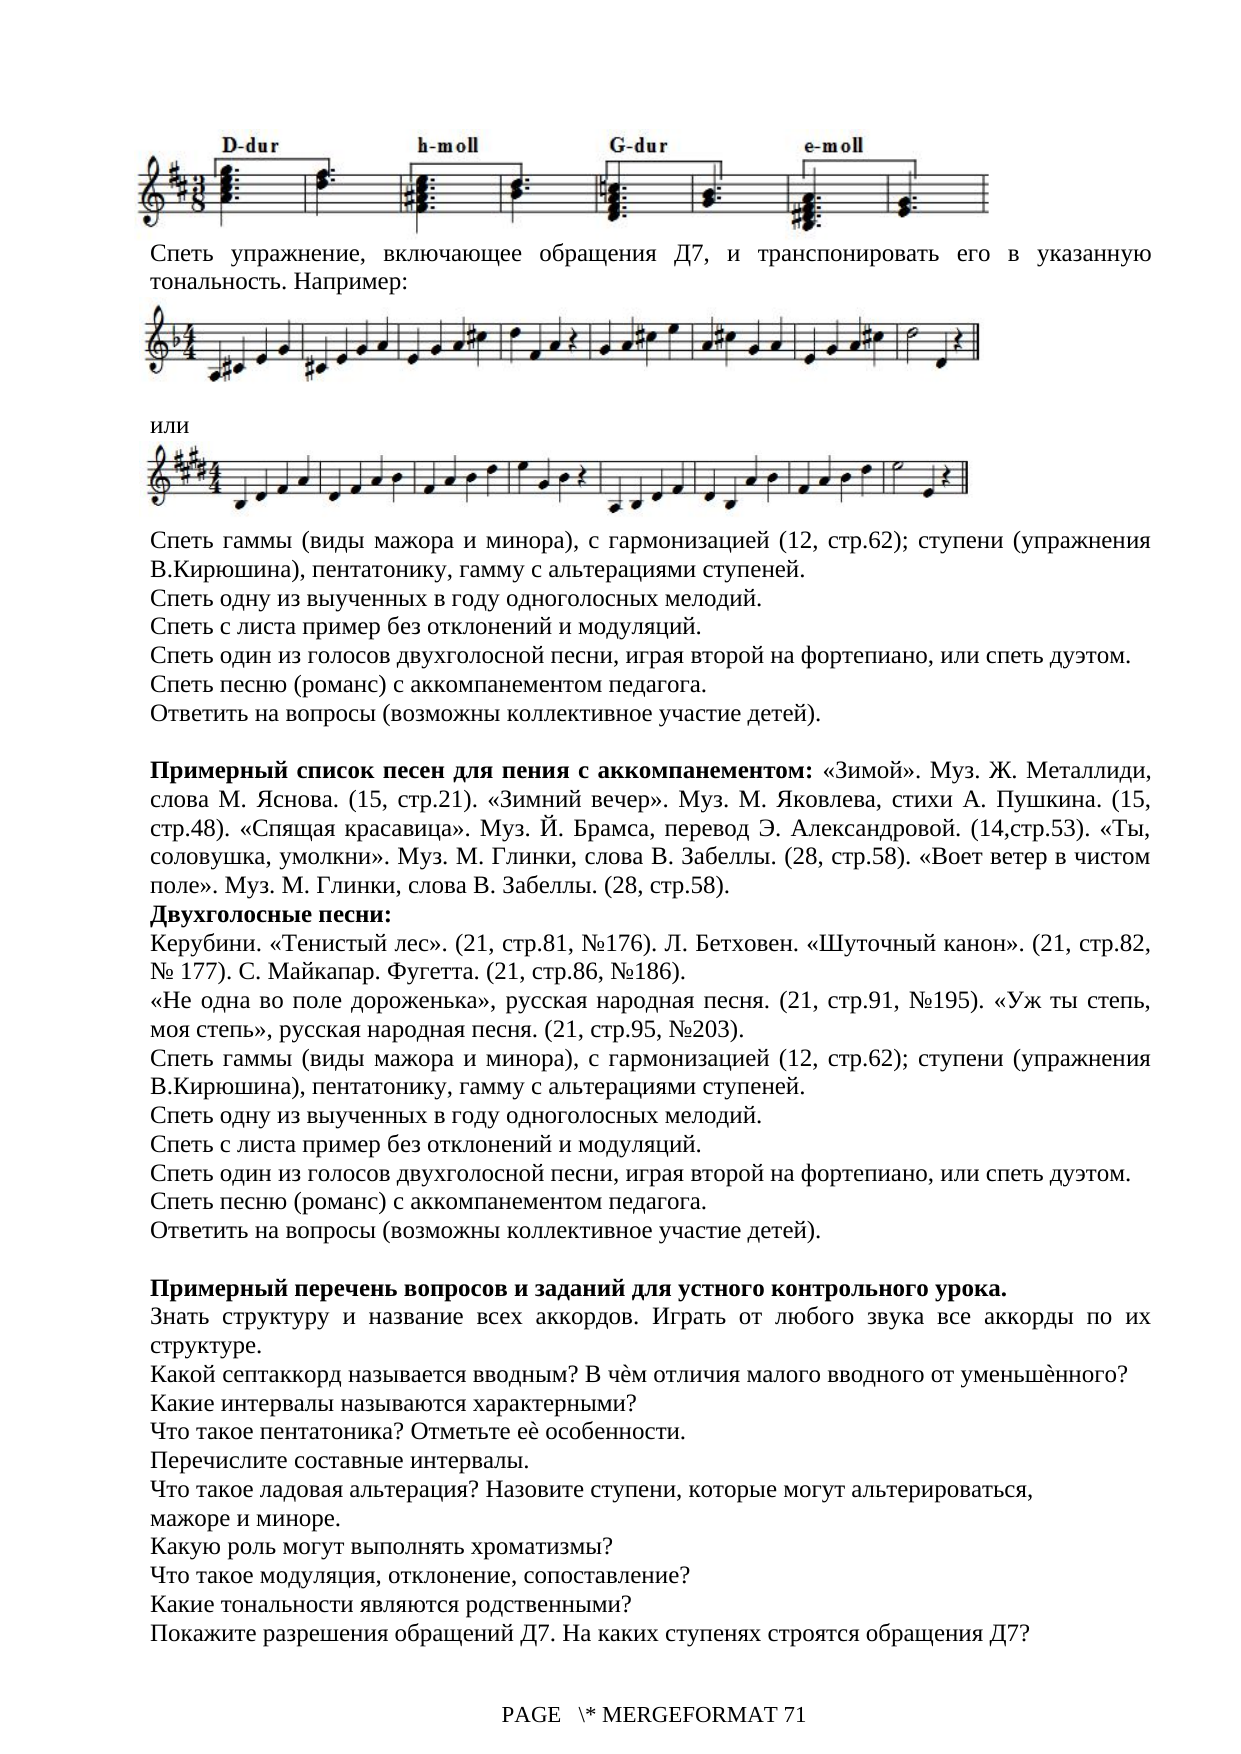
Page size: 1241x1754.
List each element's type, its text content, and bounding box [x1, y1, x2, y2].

picture [134, 129, 989, 241]
picture [139, 441, 975, 532]
text Двухголосные песни: [150, 899, 1152, 928]
text «Не одна во поле дороженька», русская народная песня. (21, стр.91, №195). «Уж ты степь, моя степь», русская народная песня. (21, стр.95, №203). [150, 985, 1152, 1043]
text Что такое пентатоника? Отметьте еѐ особенности. [150, 1416, 1152, 1445]
text Что такое ладовая альтерация? Назовите ступени, которые могут альтерироваться, [150, 1474, 1152, 1503]
text Спеть песню (романс) с аккомпанементом педагога. [150, 1186, 1152, 1215]
text Спеть гаммы (виды мажора и минора), с гармонизацией (12, стр.62); ступени (упражнения В.Кирюшина), пентатонику, гамму с альтерациями ступеней. [150, 525, 1152, 583]
text Какой септаккорд называется вводным? В чѐм отличия малого вводного от уменьшѐнного? [150, 1359, 1152, 1388]
picture [139, 297, 985, 391]
text Спеть одну из выученных в году одноголосных мелодий. [150, 583, 1152, 611]
text Спеть гаммы (виды мажора и минора), с гармонизацией (12, стр.62); ступени (упражнения В.Кирюшина), пентатонику, гамму с альтерациями ступеней. [150, 1043, 1152, 1100]
text Ответить на вопросы (возможны коллективное участие детей). [150, 1215, 1152, 1244]
text Спеть упражнение, включающее обращения Д7, и транспонировать его в указанную тональность. Например: [150, 238, 1152, 295]
text Какие тональности являются родственными? [150, 1589, 1152, 1618]
text Спеть один из голосов двухголосной песни, играя второй на фортепиано, или спеть дуэтом. [150, 1158, 1152, 1186]
text Спеть один из голосов двухголосной песни, играя второй на фортепиано, или спеть дуэтом. [150, 640, 1152, 669]
text Какую роль могут выполнять хроматизмы? [150, 1531, 1152, 1560]
text Спеть с листа пример без отклонений и модуляций. [150, 611, 1152, 640]
text Перечислите составные интервалы. [150, 1445, 1152, 1474]
text Покажите разрешения обращений Д7. На каких ступенях строятся обращения Д7? [150, 1618, 1152, 1646]
text Примерный перечень вопросов и заданий для устного контрольного урока. [150, 1273, 1152, 1301]
text мажоре и миноре. [150, 1503, 1152, 1531]
text Спеть одну из выученных в году одноголосных мелодий. [150, 1100, 1152, 1129]
text Какие интервалы называются характерными? [150, 1388, 1152, 1416]
text Что такое модуляция, отклонение, сопоставление? [150, 1560, 1152, 1589]
text или [150, 410, 1152, 439]
text Спеть с листа пример без отклонений и модуляций. [150, 1129, 1152, 1158]
text Знать структуру и название всех аккордов. Играть от любого звука все аккорды по их структуре. [150, 1301, 1152, 1359]
text Керубини. «Тенистый лес». (21, стр.81, №176). Л. Бетховен. «Шуточный канон». (21, стр.82, № 177). С. Майкапар. Фугетта. (21, стр.86, №186). [150, 928, 1152, 985]
text Ответить на вопросы (возможны коллективное участие детей). [150, 698, 1152, 726]
text Спеть песню (романс) с аккомпанементом педагога. [150, 669, 1152, 698]
text Примерный список песен для пения с аккомпанементом: «Зимой». Муз. Ж. Металлиди, слова М. Яснова. (15, стр.21). «Зимний вечер». Муз. М. Яковлева, стихи А. Пушкина. (15, стр.48). «Спящая красавица». Муз. Й. Брамса, перевод Э. Александровой. (14,стр.53). «Ты, соловушка, умолкни». Муз. М. Глинки, слова В. Забеллы. (28, стр.58). «Воет ветер в чистом поле». Муз. М. Глинки, слова В. Забеллы. (28, стр.58). [150, 755, 1152, 899]
